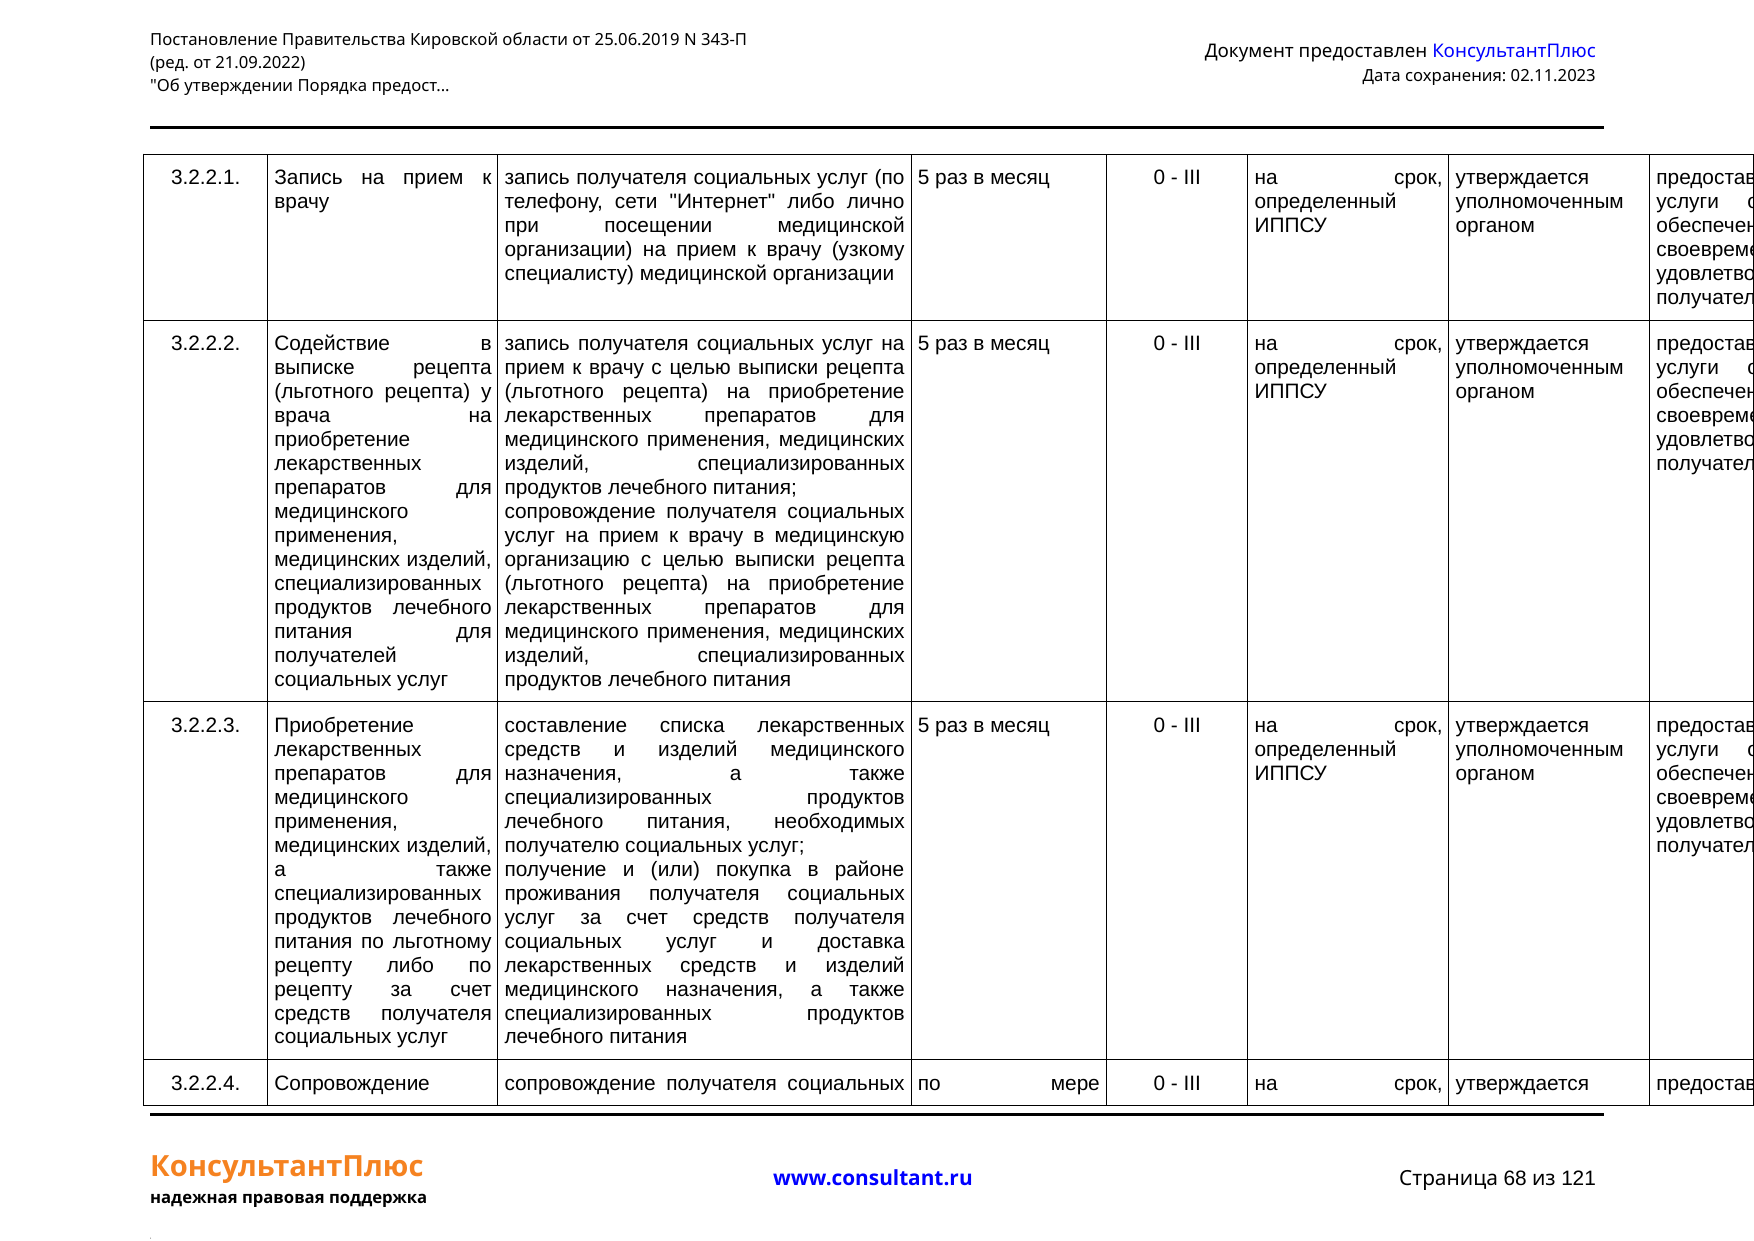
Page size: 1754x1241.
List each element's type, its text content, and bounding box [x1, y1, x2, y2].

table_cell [1449, 1060, 1649, 1105]
table_cell 0 - III [1107, 155, 1247, 319]
table_cell 5 раз в месяц [912, 702, 1106, 1059]
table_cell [1248, 1060, 1448, 1105]
table_cell составление списка лекарственных средств и изделий медицинского назначения, а также специализированных продуктов лечебного питания, необходимых получателю социальных услуг; получение и (или) покупка в районе проживания получателя социальных услуг за счет средств получателя социальных услуг и доставка лекарственных средств и изделий медицинского назначения, а также специализированных продуктов лечебного питания [498, 702, 911, 1059]
table_cell предоставление социальной услуги осуществляется для обеспечения полного и своевременного удовлетворения потребностей получателя социальных услуг [1650, 155, 1753, 319]
table_cell на срок, определенный ИППСУ [1248, 702, 1448, 1059]
table_cell Содействие в выписке рецепта (льготного рецепта) у врача на приобретение лекарственных препаратов для медицинского применения, медицинских изделий, специализированных продуктов лечебного питания для получателей социальных услуг [268, 321, 497, 701]
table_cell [498, 1060, 911, 1105]
table_cell 3.2.2.1. [144, 155, 267, 319]
table_cell утверждается уполномоченным органом [1449, 321, 1649, 701]
table_cell 0 - III [1107, 702, 1247, 1059]
table_cell на срок, определенный ИППСУ [1248, 155, 1448, 319]
table_cell предоставление социальной услуги осуществляется для обеспечения полного и своевременного удовлетворения потребностей получателя социальных услуг [1650, 702, 1753, 1059]
table_cell утверждается уполномоченным органом [1449, 702, 1649, 1059]
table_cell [912, 1060, 1106, 1105]
table_cell 3.2.2.2. [144, 321, 267, 701]
table_cell запись получателя социальных услуг (по телефону, сети "Интернет" либо лично при посещении медицинской организации) на прием к врачу (узкому специалисту) медицинской организации [498, 155, 911, 319]
table_cell 5 раз в месяц [912, 155, 1106, 319]
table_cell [1650, 1060, 1753, 1105]
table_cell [268, 1060, 497, 1105]
table_cell на срок, определенный ИППСУ [1248, 321, 1448, 701]
table_cell 0 - III [1107, 1060, 1247, 1105]
table_cell Запись на прием к врачу [268, 155, 497, 319]
table_cell утверждается уполномоченным органом [1449, 155, 1649, 319]
table_cell предоставление социальной услуги осуществляется для обеспечения полного и своевременного удовлетворения потребностей получателя социальных услуг [1650, 321, 1753, 701]
table_cell 0 - III [1107, 321, 1247, 701]
table_cell запись получателя социальных услуг на прием к врачу с целью выписки рецепта (льготного рецепта) на приобретение лекарственных препаратов для медицинского применения, медицинских изделий, специализированных продуктов лечебного питания; сопровождение получателя социальных услуг на прием к врачу в медицинскую организацию с целью выписки рецепта (льготного рецепта) на приобретение лекарственных препаратов для медицинского применения, медицинских изделий, специализированных продуктов лечебного питания [498, 321, 911, 701]
table_cell 5 раз в месяц [912, 321, 1106, 701]
table_cell Приобретение лекарственных препаратов для медицинского применения, медицинских изделий, а также специализированных продуктов лечебного питания по льготному рецепту либо по рецепту за счет средств получателя социальных услуг [268, 702, 497, 1059]
table_cell 3.2.2.3. [144, 702, 267, 1059]
table_cell 3.2.2.4. [144, 1060, 267, 1105]
